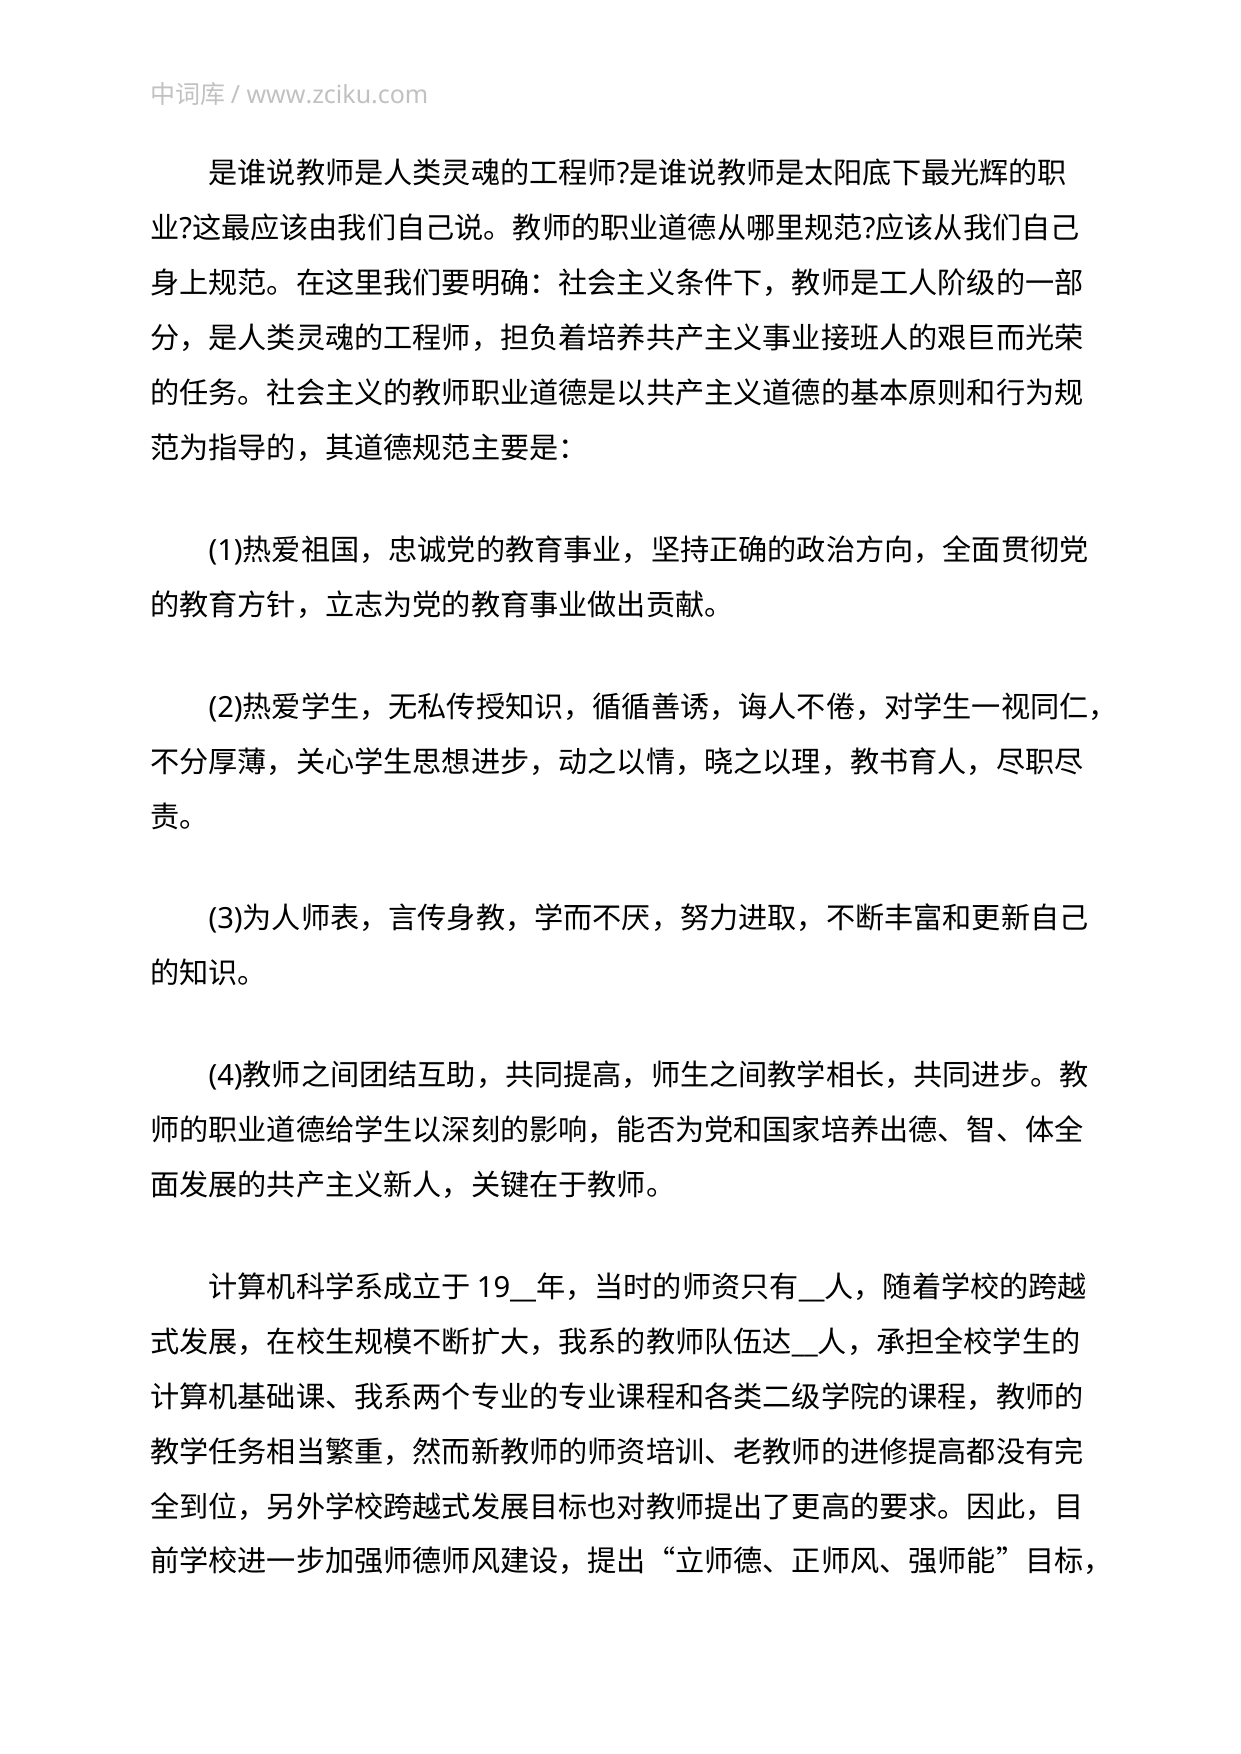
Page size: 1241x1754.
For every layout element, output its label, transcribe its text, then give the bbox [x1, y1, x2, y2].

text (1)热爱祖国，忠诚党的教育事业，坚持正确的政治方向，全面贯彻党的教育方针，立志为党的教育事业做出贡献。 [150, 526, 1090, 624]
text (3)为人师表，言传身教，学而不厌，努力进取，不断丰富和更新自己的知识。 [150, 895, 1090, 992]
text 是谁说教师是人类灵魂的工程师?是谁说教师是太阳底下最光辉的职业?这最应该由我们自己说。教师的职业道德从哪里规范?应该从我们自己身上规范。在这里我们要明确：社会主义条件下，教师是工人阶级的一部分，是人类灵魂的工程师，担负着培养共产主义事业接班人的艰巨而光荣的任务。社会主义的教师职业道德是以共产主义道德的基本原则和行为规范为指导的，其道德规范主要是： [150, 150, 1090, 467]
text (2)热爱学生，无私传授知识，循循善诱，诲人不倦，对学生一视同仁，不分厚薄，关心学生思想进步，动之以情，晓之以理，教书育人，尽职尽责。 [150, 683, 1090, 835]
text (4)教师之间团结互助，共同提高，师生之间教学相长，共同进步。教师的职业道德给学生以深刻的影响，能否为党和国家培养出德、智、体全面发展的共产主义新人，关键在于教师。 [150, 1052, 1090, 1204]
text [150, 1263, 1090, 1580]
